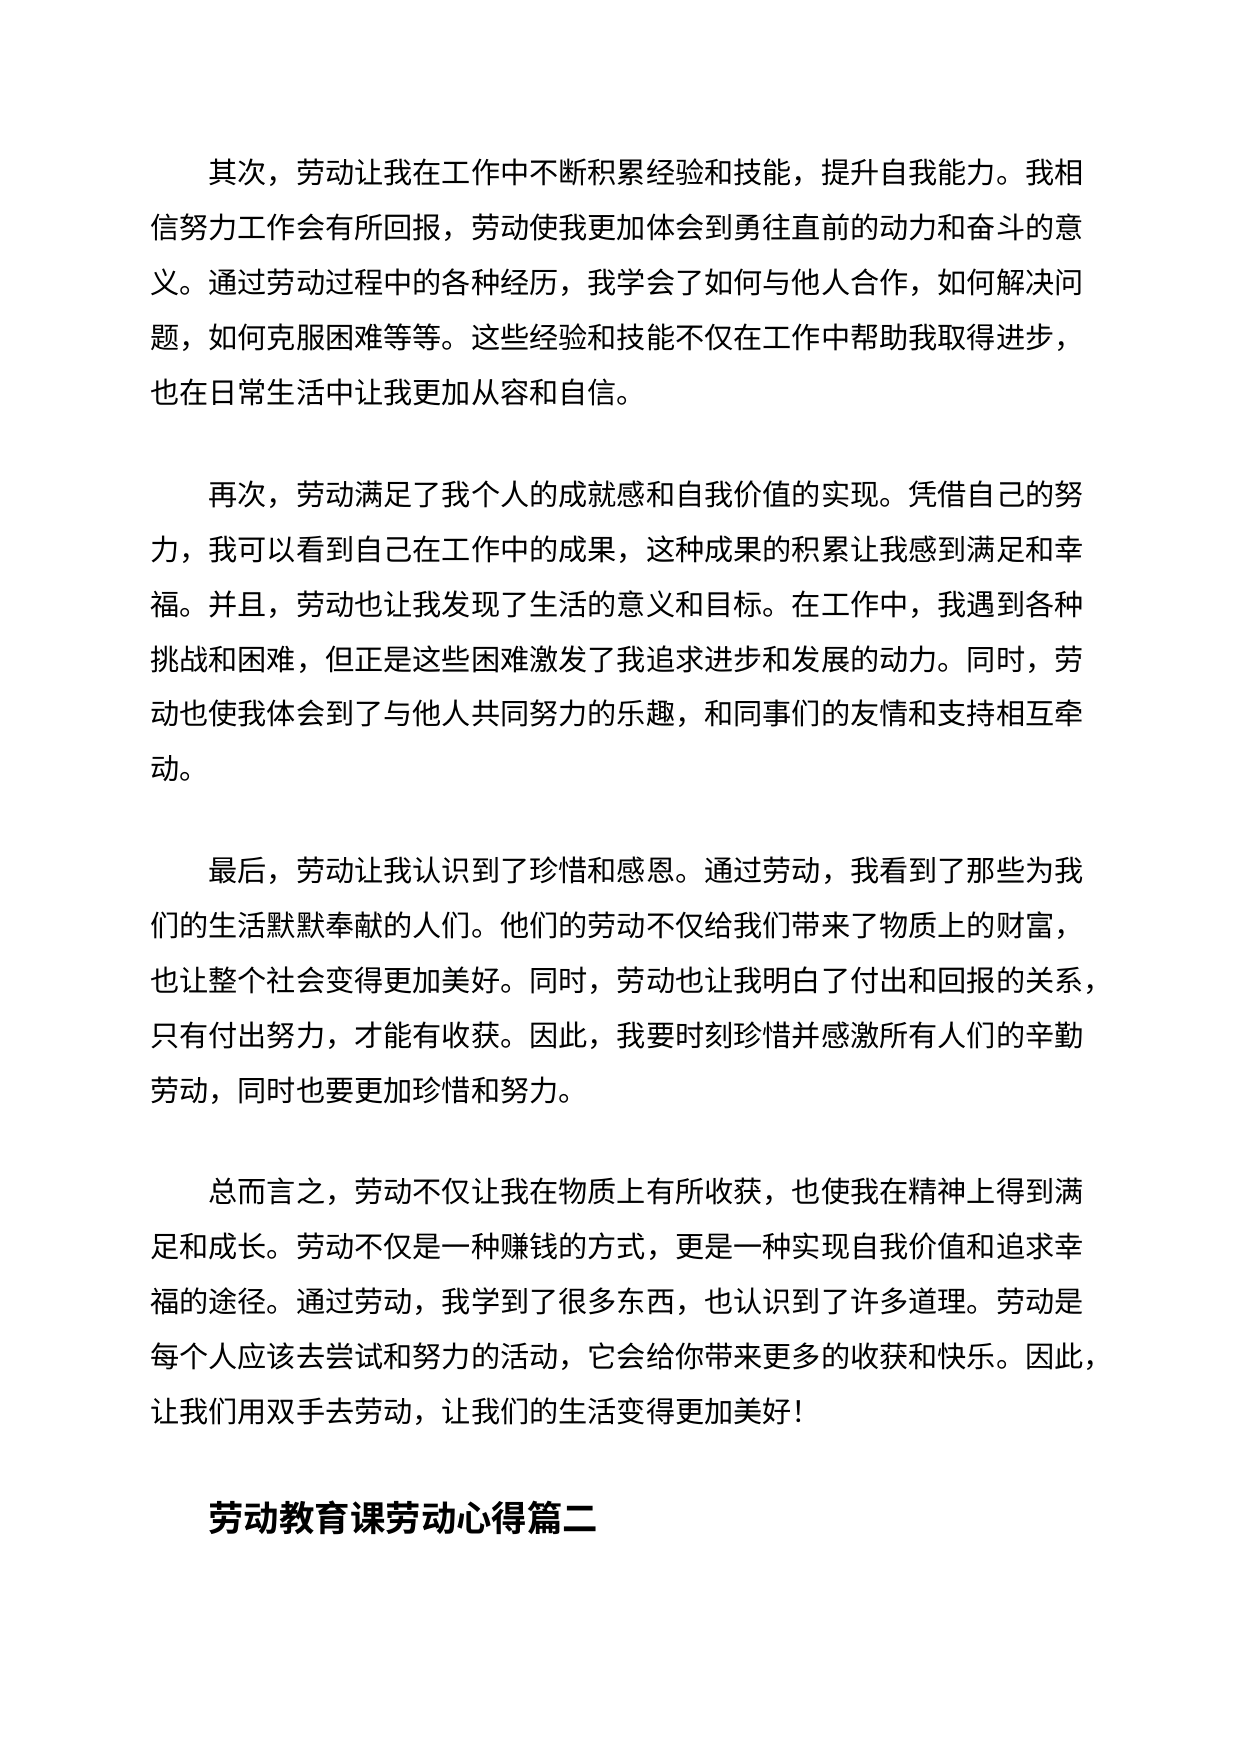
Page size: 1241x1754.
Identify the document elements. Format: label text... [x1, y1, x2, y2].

text 劳动教育课劳动心得篇二 [150, 1490, 1090, 1542]
text 总而言之，劳动不仅让我在物质上有所收获，也使我在精神上得到满足和成长。劳动不仅是一种赚钱的方式，更是一种实现自我价值和追求幸福的途径。通过劳动，我学到了很多东西，也认识到了许多道理。劳动是每个人应该去尝试和努力的活动，它会给你带来更多的收获和快乐。因此，让我们用双手去劳动，让我们的生活变得更加美好！ [150, 1169, 1090, 1431]
text 最后，劳动让我认识到了珍惜和感恩。通过劳动，我看到了那些为我们的生活默默奉献的人们。他们的劳动不仅给我们带来了物质上的财富，也让整个社会变得更加美好。同时，劳动也让我明白了付出和回报的关系，只有付出努力，才能有收获。因此，我要时刻珍惜并感激所有人们的辛勤劳动，同时也要更加珍惜和努力。 [150, 848, 1090, 1109]
text 其次，劳动让我在工作中不断积累经验和技能，提升自我能力。我相信努力工作会有所回报，劳动使我更加体会到勇往直前的动力和奋斗的意义。通过劳动过程中的各种经历，我学会了如何与他人合作，如何解决问题，如何克服困难等等。这些经验和技能不仅在工作中帮助我取得进步，也在日常生活中让我更加从容和自信。 [150, 150, 1090, 412]
text 再次，劳动满足了我个人的成就感和自我价值的实现。凭借自己的努力，我可以看到自己在工作中的成果，这种成果的积累让我感到满足和幸福。并且，劳动也让我发现了生活的意义和目标。在工作中，我遇到各种挑战和困难，但正是这些困难激发了我追求进步和发展的动力。同时，劳动也使我体会到了与他人共同努力的乐趣，和同事们的友情和支持相互牵动。 [150, 471, 1090, 788]
